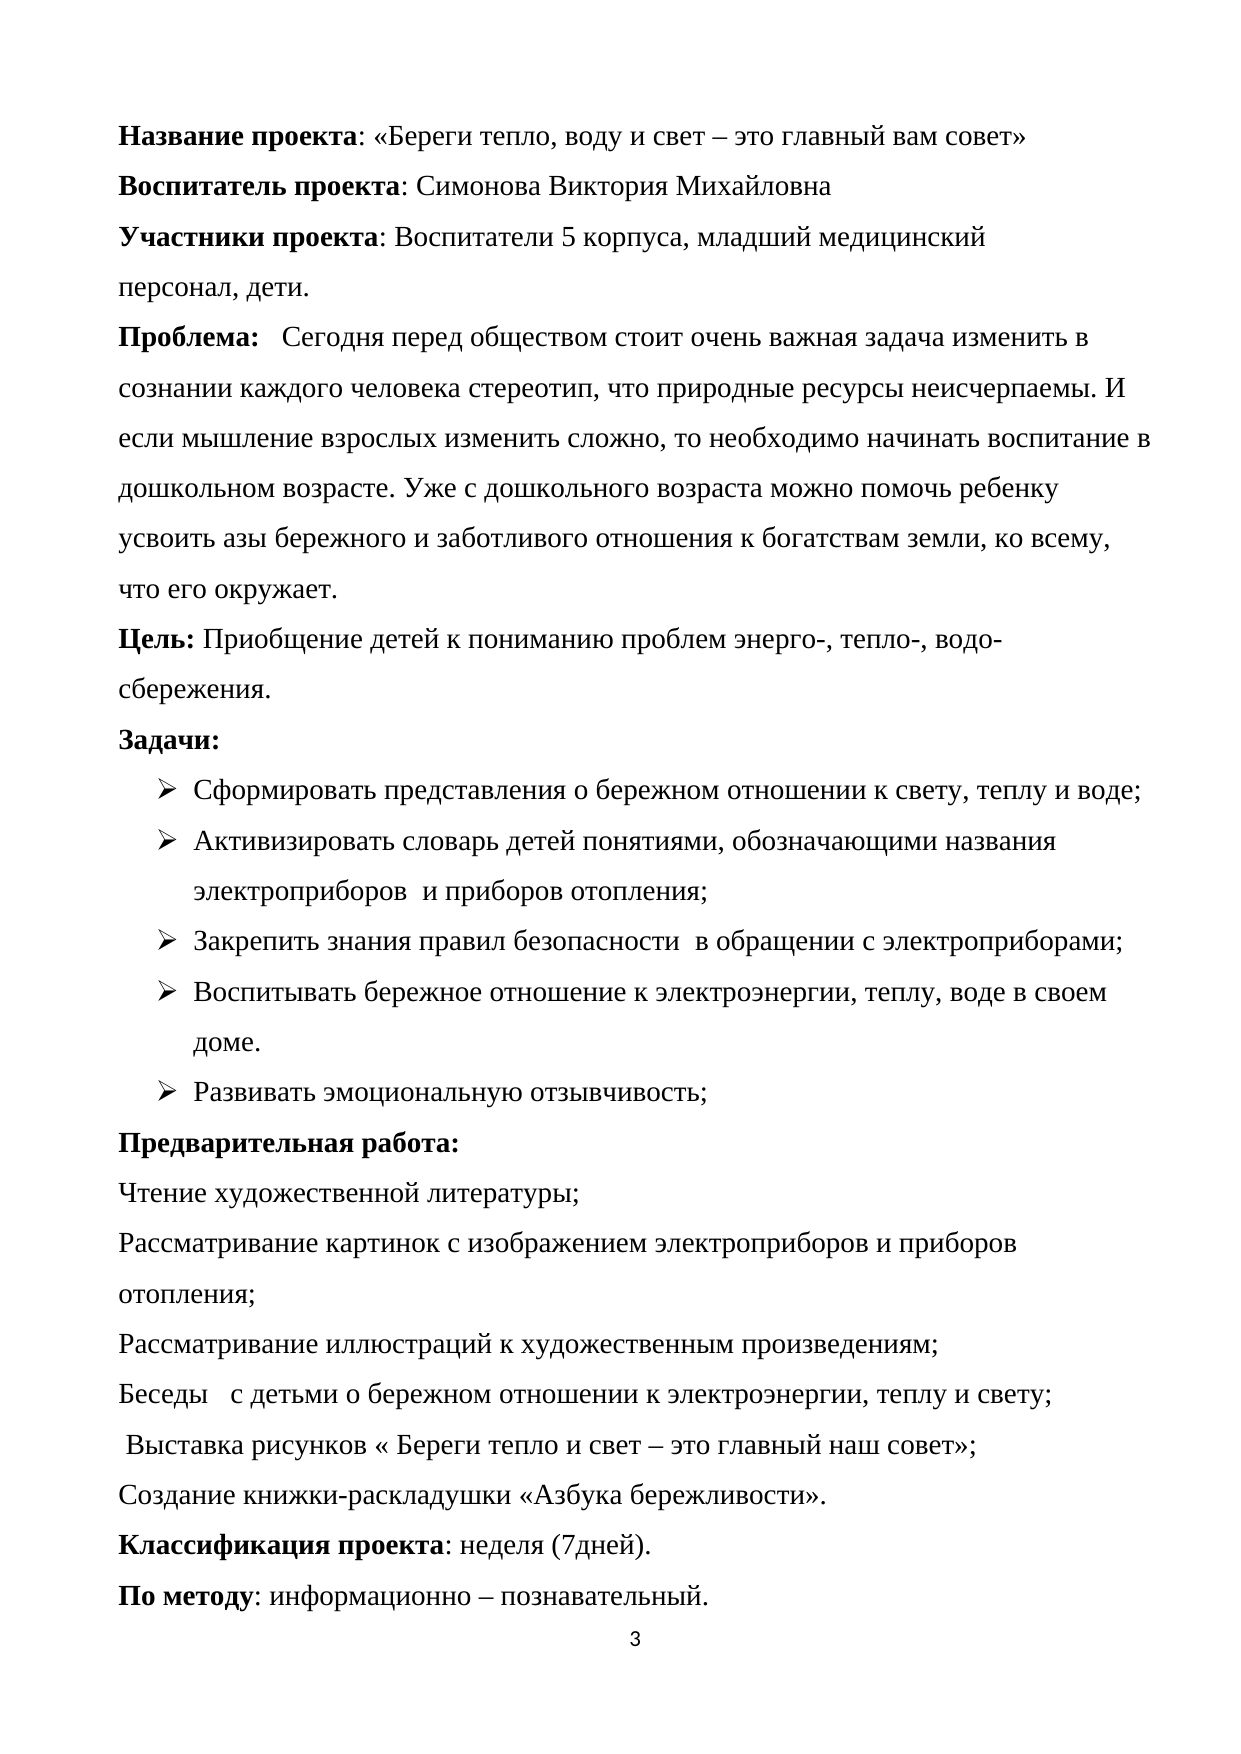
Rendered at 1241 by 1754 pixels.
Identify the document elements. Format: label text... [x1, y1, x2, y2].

text Рассматривание иллюстраций к художественным произведениям; [118, 1326, 1152, 1360]
text Воспитатель проекта: Симонова Виктория Михайловна [118, 168, 1152, 202]
text Классификация проекта: неделя (7дней). [118, 1527, 1152, 1561]
text Предварительная работа: [118, 1125, 1152, 1158]
text Чтение художественной литературы; [118, 1175, 1152, 1209]
list Сформировать представления о бережном отношении к свету, теплу и воде; [156, 772, 1152, 806]
text Участники проекта: Воспитатели 5 корпуса, младший медицинский персонал, дети. [118, 219, 1152, 303]
list Воспитывать бережное отношение к электроэнергии, теплу, воде в своем доме. [156, 974, 1152, 1058]
text Выставка рисунков « Береги тепло и свет – это главный наш совет»; [118, 1427, 1152, 1460]
text Задачи: [118, 722, 1152, 755]
text Проблема: Сегодня перед обществом стоит очень важная задача изменить в сознании каждого человека стереотип, что природные ресурсы неисчерпаемы. И если мышление взрослых изменить сложно, то необходимо начинать воспитание в дошкольном возрасте. Уже с дошкольного возраста можно помочь ребенку усвоить азы бережного и заботливого отношения к богатствам земли, ко всему, что его окружает. [118, 319, 1152, 604]
list Закрепить знания правил безопасности в обращении с электроприборами; [156, 923, 1152, 957]
text Рассматривание картинок с изображением электроприборов и приборов отопления; [118, 1226, 1152, 1309]
list Развивать эмоциональную отзывчивость; [156, 1074, 1152, 1108]
text Название проекта: «Береги тепло, воду и свет – это главный вам совет» [118, 118, 1152, 152]
text Цель: Приобщение детей к пониманию проблем энерго-, тепло-, водо- сбережения. [118, 621, 1152, 705]
list Активизировать словарь детей понятиями, обозначающими названия электроприборов и приборов отопления; [156, 823, 1152, 907]
text Создание книжки-раскладушки «Азбука бережливости». [118, 1477, 1152, 1511]
text По методу: информационно – познавательный. [118, 1578, 1152, 1611]
text Беседы с детьми о бережном отношении к электроэнергии, теплу и свету; [118, 1376, 1152, 1410]
